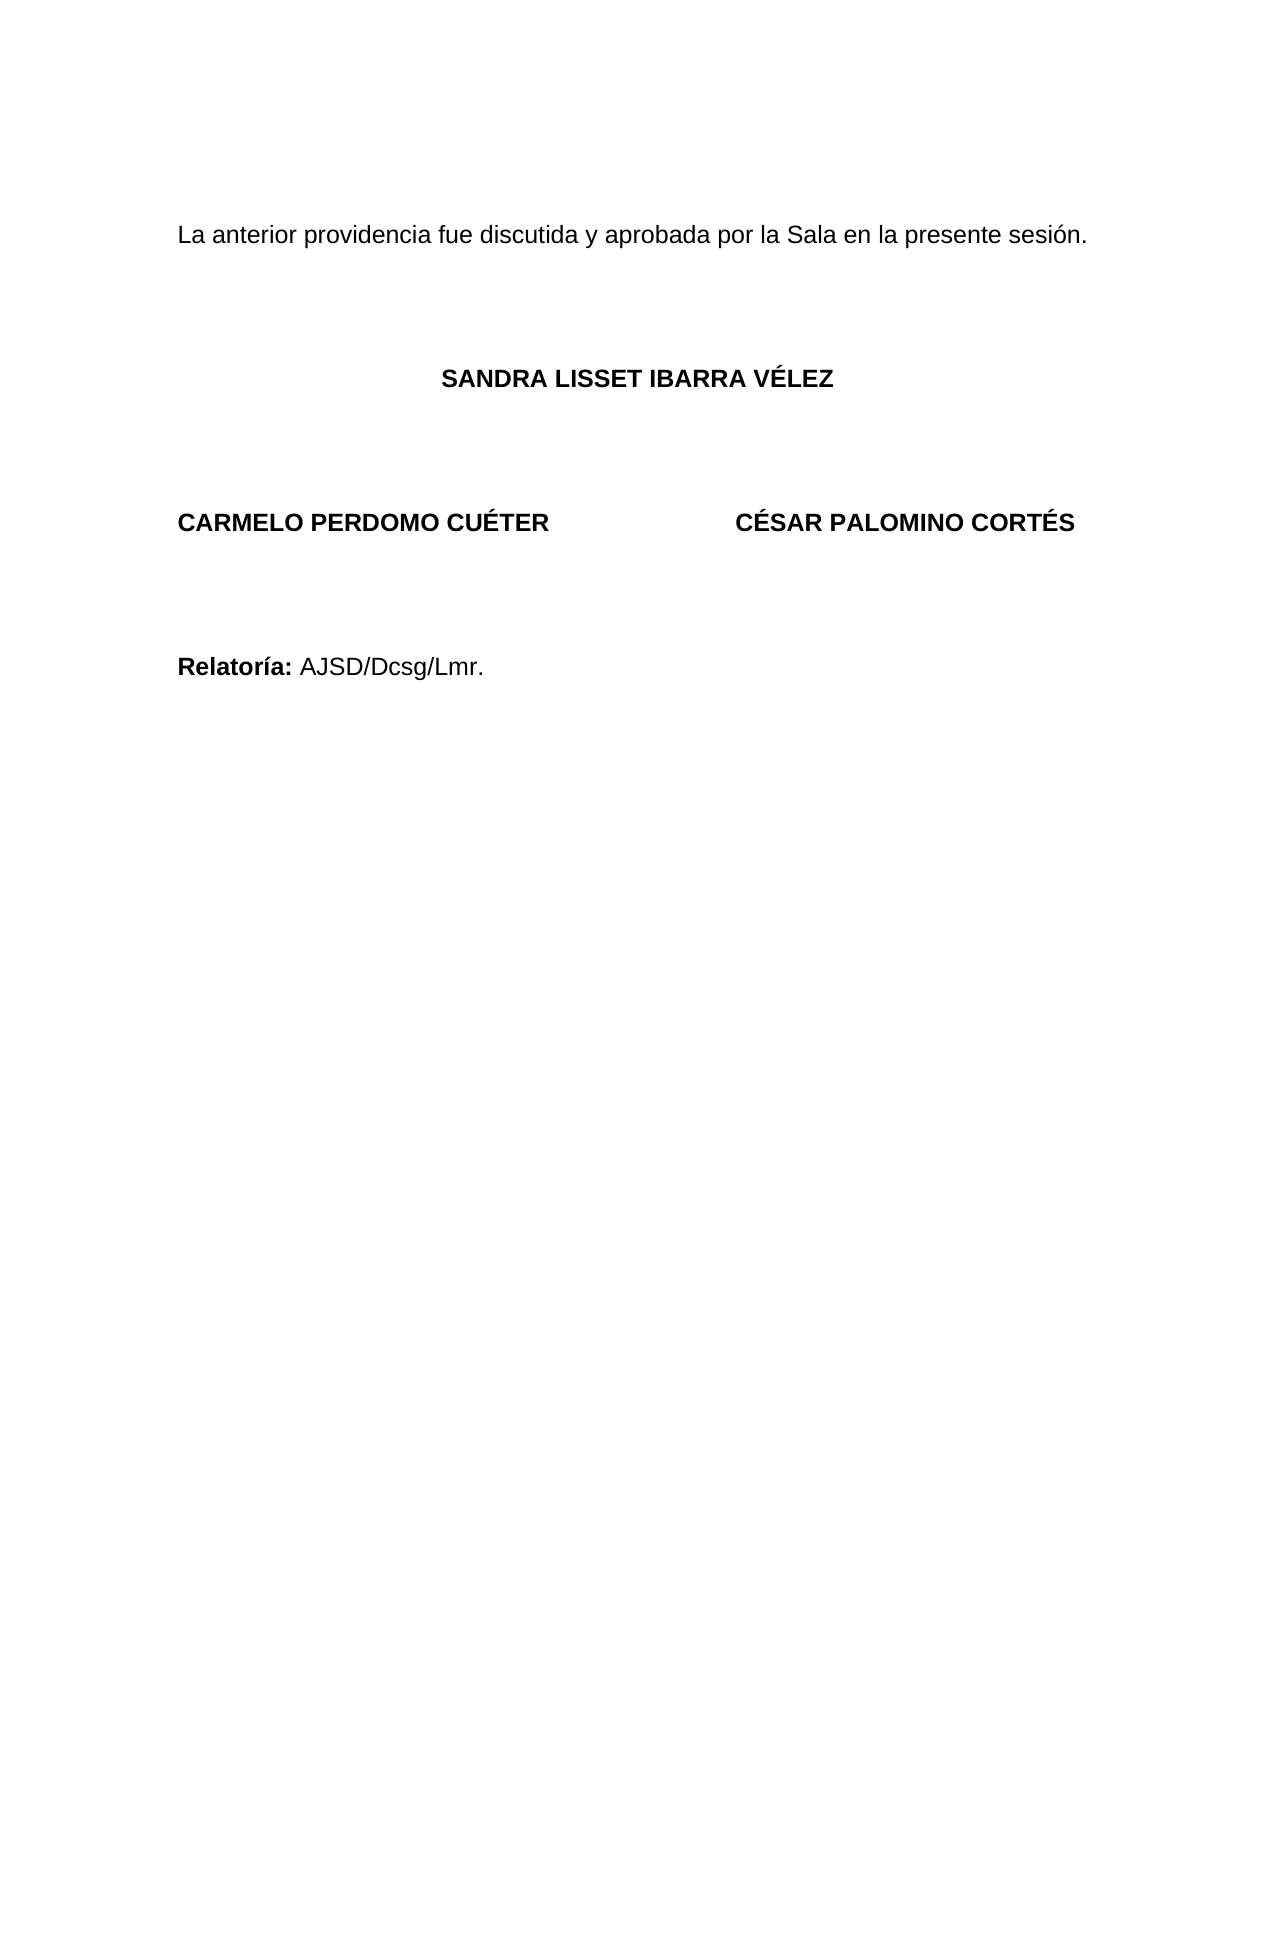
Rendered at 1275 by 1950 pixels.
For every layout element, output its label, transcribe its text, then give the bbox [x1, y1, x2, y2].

text CARMELO PERDOMO CUÉTER CÉSAR PALOMINO CORTÉS [177, 508, 1098, 537]
text La anterior providencia fue discutida y aprobada por la Sala en la presente sesión. [177, 220, 1098, 249]
text Relatoría: AJSD/Dcsg/Lmr. [177, 652, 1098, 680]
text SANDRA LISSET IBARRA VÉLEZ [177, 364, 1098, 393]
